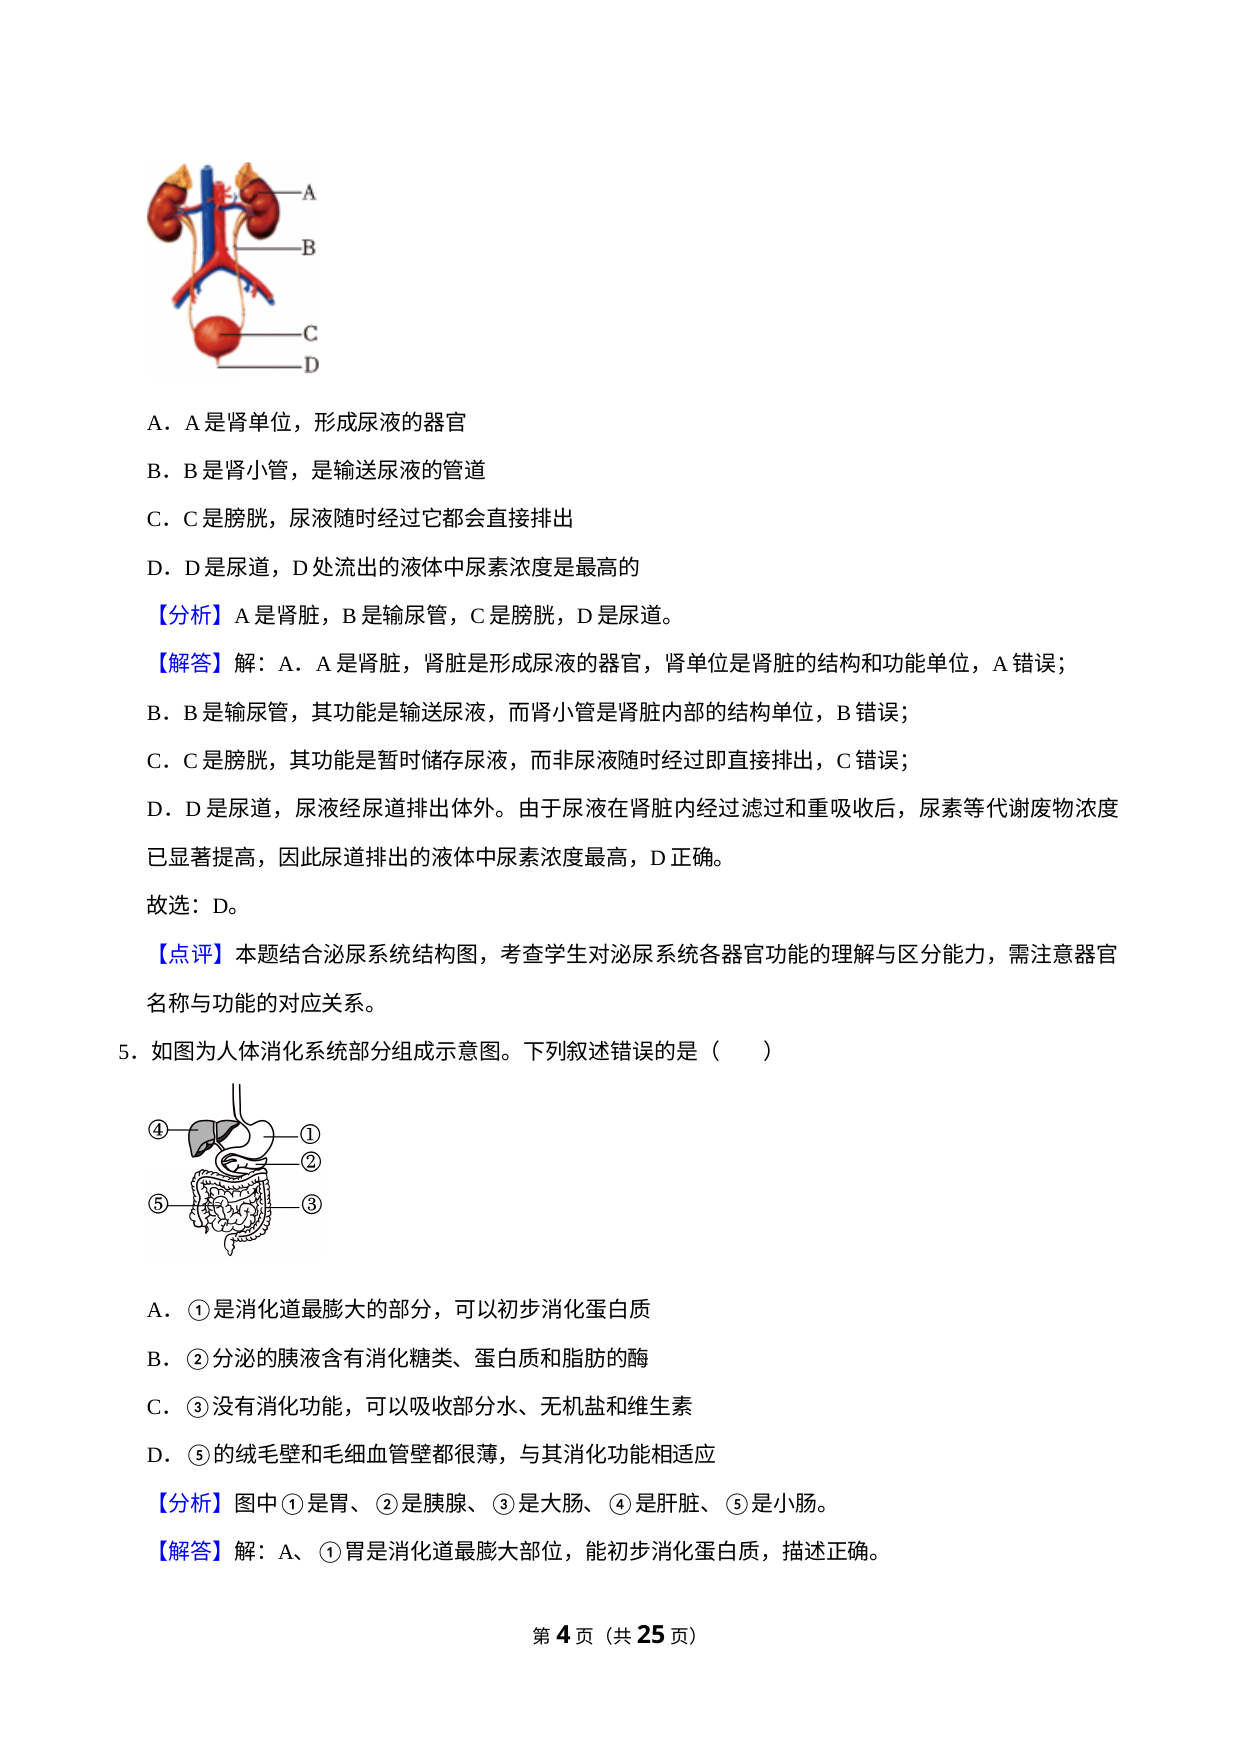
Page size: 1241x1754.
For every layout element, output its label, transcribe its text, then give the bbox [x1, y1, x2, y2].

text D．⑤的绒毛壁和毛细血管壁都很薄，与其消化功能相适应 [118, 1437, 1122, 1469]
text B．B是肾小管，是输送尿液的管道 [118, 453, 1122, 485]
picture [146, 162, 322, 378]
text B．②分泌的胰液含有消化糖类、蛋白质和脂肪的酶 [118, 1340, 1122, 1373]
text 【分析】A是肾脏，B是输尿管，C是膀胱，D是尿道。 [147, 598, 1122, 630]
text 【解答】解：A、①胃是消化道最膨大部位，能初步消化蛋白质，描述正确。 [147, 1533, 1122, 1566]
text D．D是尿道，D处流出的液体中尿素浓度是最高的 [118, 549, 1122, 582]
text B．B是输尿管，其功能是输送尿液，而肾小管是肾脏内部的结构单位，B错误； [147, 694, 1122, 727]
text 故选：D。 [147, 888, 1122, 921]
text C．C是膀胱，尿液随时经过它都会直接排出 [118, 501, 1122, 533]
text 【解答】解：A．A是肾脏，肾脏是形成尿液的器官，肾单位是肾脏的结构和功能单位，A错误； [147, 646, 1122, 678]
text 【分析】图中①是胃、②是胰腺、③是大肠、④是肝脏、⑤是小肠。 [147, 1485, 1122, 1518]
text A．①是消化道最膨大的部分，可以初步消化蛋白质 [118, 1292, 1122, 1324]
picture [146, 1081, 323, 1258]
text D．D是尿道，尿液经尿道排出体外。由于尿液在肾脏内经过滤过和重吸收后，尿素等代谢废物浓度已显著提高，因此尿道排出的液体中尿素浓度最高，D正确。 [147, 791, 1122, 872]
text C．③没有消化功能，可以吸收部分水、无机盐和维生素 [118, 1388, 1122, 1421]
text A．A是肾单位，形成尿液的器官 [118, 404, 1122, 437]
text C．C是膀胱，其功能是暂时储存尿液，而非尿液随时经过即直接排出，C错误； [147, 743, 1122, 775]
text 5．如图为人体消化系统部分组成示意图。下列叙述错误的是（ ） [118, 1033, 1122, 1066]
text 【点评】本题结合泌尿系统结构图，考查学生对泌尿系统各器官功能的理解与区分能力，需注意器官名称与功能的对应关系。 [147, 936, 1122, 1018]
